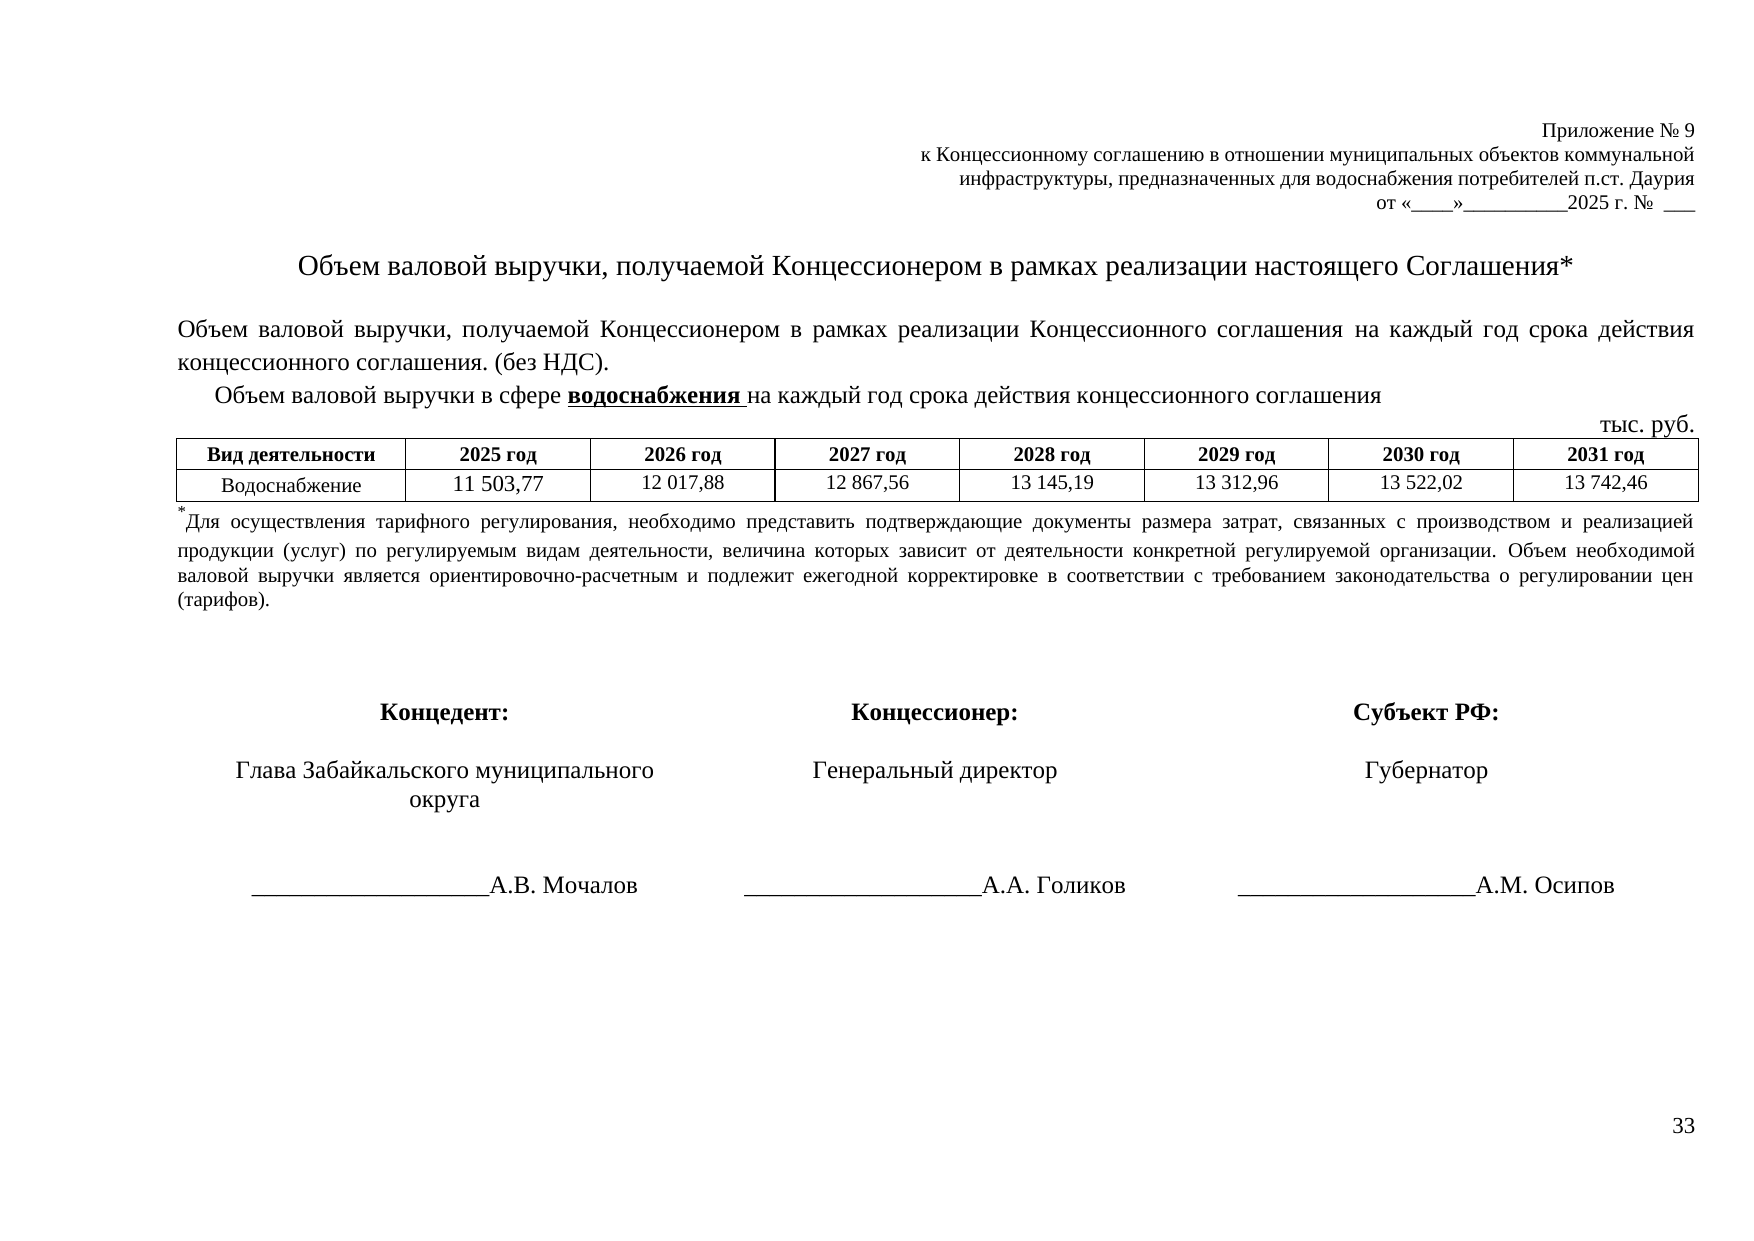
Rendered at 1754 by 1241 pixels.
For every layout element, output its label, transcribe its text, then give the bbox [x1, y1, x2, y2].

table_cell 12 017,88 [591, 470, 774, 501]
table_header 2028 год [960, 439, 1144, 469]
table_cell 13 522,02 [1329, 470, 1513, 501]
text Объем валовой выручки в сфере водоснабжения на каждый год срока действия концессионного соглашения [214, 381, 1695, 409]
table_header Концедент: Глава Забайкальского муниципального округа ___________________А.В. Мочалов [192, 698, 697, 927]
text тыс. руб. [214, 409, 1695, 438]
text Объем валовой выручки, получаемой Концессионером в рамках реализации настоящего Соглашения* [177, 248, 1695, 281]
table_header 2030 год [1329, 439, 1513, 469]
text Приложение № 9 [177, 118, 1695, 142]
text от «____»__________2025 г. № ___ [177, 190, 1695, 214]
text Объем валовой выручки, получаемой Концессионером в рамках реализации Концессионного соглашения на каждый год срока действия концессионного соглашения. (без НДС). [177, 314, 1695, 376]
table_header 2031 год [1514, 439, 1698, 469]
table_header 2026 год [591, 439, 774, 469]
table_cell 13 312,96 [1145, 470, 1328, 501]
text *Для осуществления тарифного регулирования, необходимо представить подтверждающие документы размера затрат, связанных с производством и реализацией продукции (услуг) по регулируемым видам деятельности, величина которых зависит от деятельности конкретной регулируемой организации. Объем необходимой валовой выручки является ориентировочно-расчетным и подлежит ежегодной корректировке в соответствии с требованием законодательства о регулировании цен (тарифов). [177, 502, 1695, 611]
table_header Вид деятельности [177, 439, 405, 469]
table_header Концессионер: Генеральный директор ___________________А.А. Голиков [698, 698, 1172, 927]
table_header 2029 год [1145, 439, 1328, 469]
table_cell 12 867,56 [776, 470, 959, 501]
table_cell Водоснабжение [177, 470, 405, 501]
text инфраструктуры, предназначенных для водоснабжения потребителей п.ст. Даурия [177, 166, 1695, 190]
table_cell 11 503,77 [406, 470, 590, 501]
text к Концессионному соглашению в отношении муниципальных объектов коммунальной [177, 142, 1695, 166]
table_cell 13 742,46 [1514, 470, 1698, 501]
table_header 2027 год [776, 439, 959, 469]
table_header Субъект РФ: Губернатор ___________________А.М. Осипов [1173, 698, 1680, 927]
table_header 2025 год [406, 439, 590, 469]
table_cell 13 145,19 [960, 470, 1144, 501]
